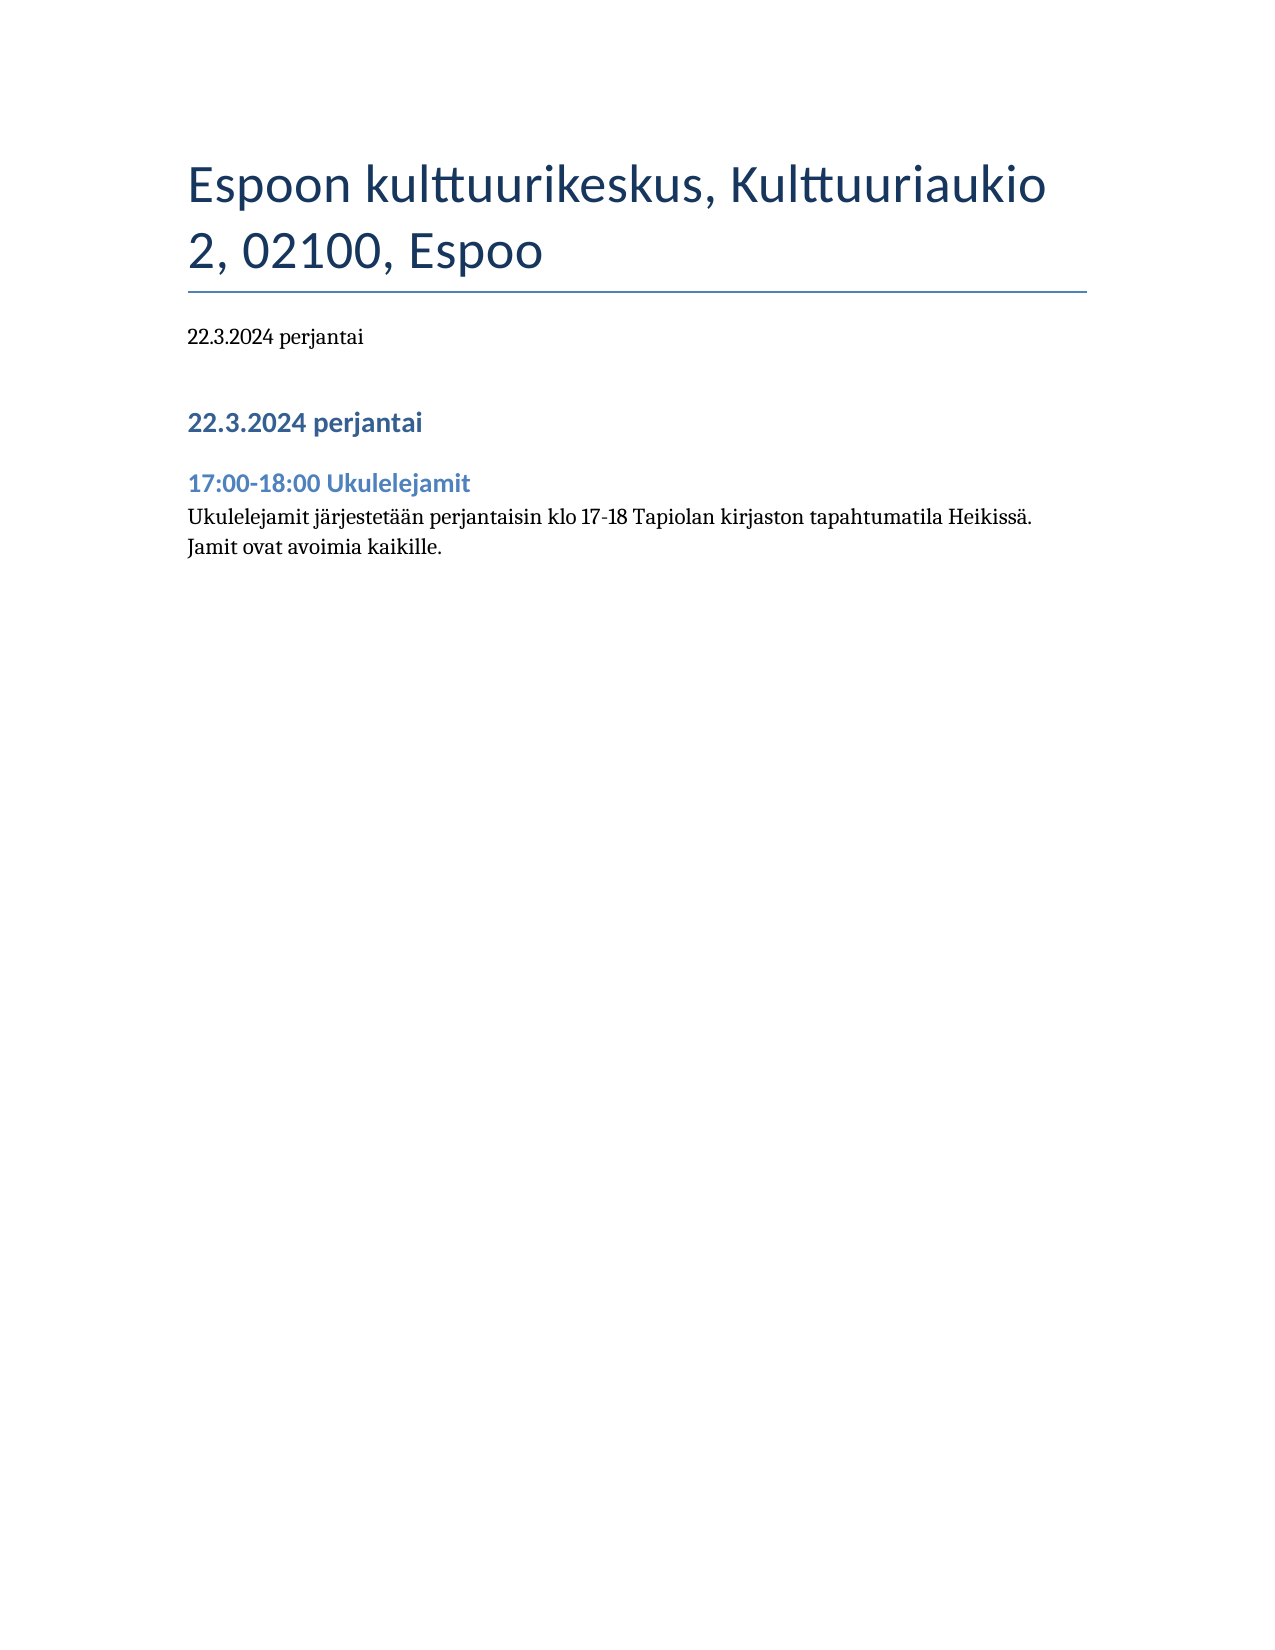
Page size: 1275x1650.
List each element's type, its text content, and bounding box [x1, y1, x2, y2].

text Ukulelejamit järjestetään perjantaisin klo 17-18 Tapiolan kirjaston tapahtumatila Heikissä. Jamit ovat avoimia kaikille. [187, 504, 1087, 560]
title Espoon kulttuurikeskus, Kulttuuriaukio 2, 02100, Espoo [187, 150, 1087, 293]
subtitle 17:00-18:00 Ukulelejamit [187, 466, 1087, 499]
subtitle 22.3.2024 perjantai [187, 404, 1087, 440]
text 22.3.2024 perjantai [187, 324, 1087, 350]
